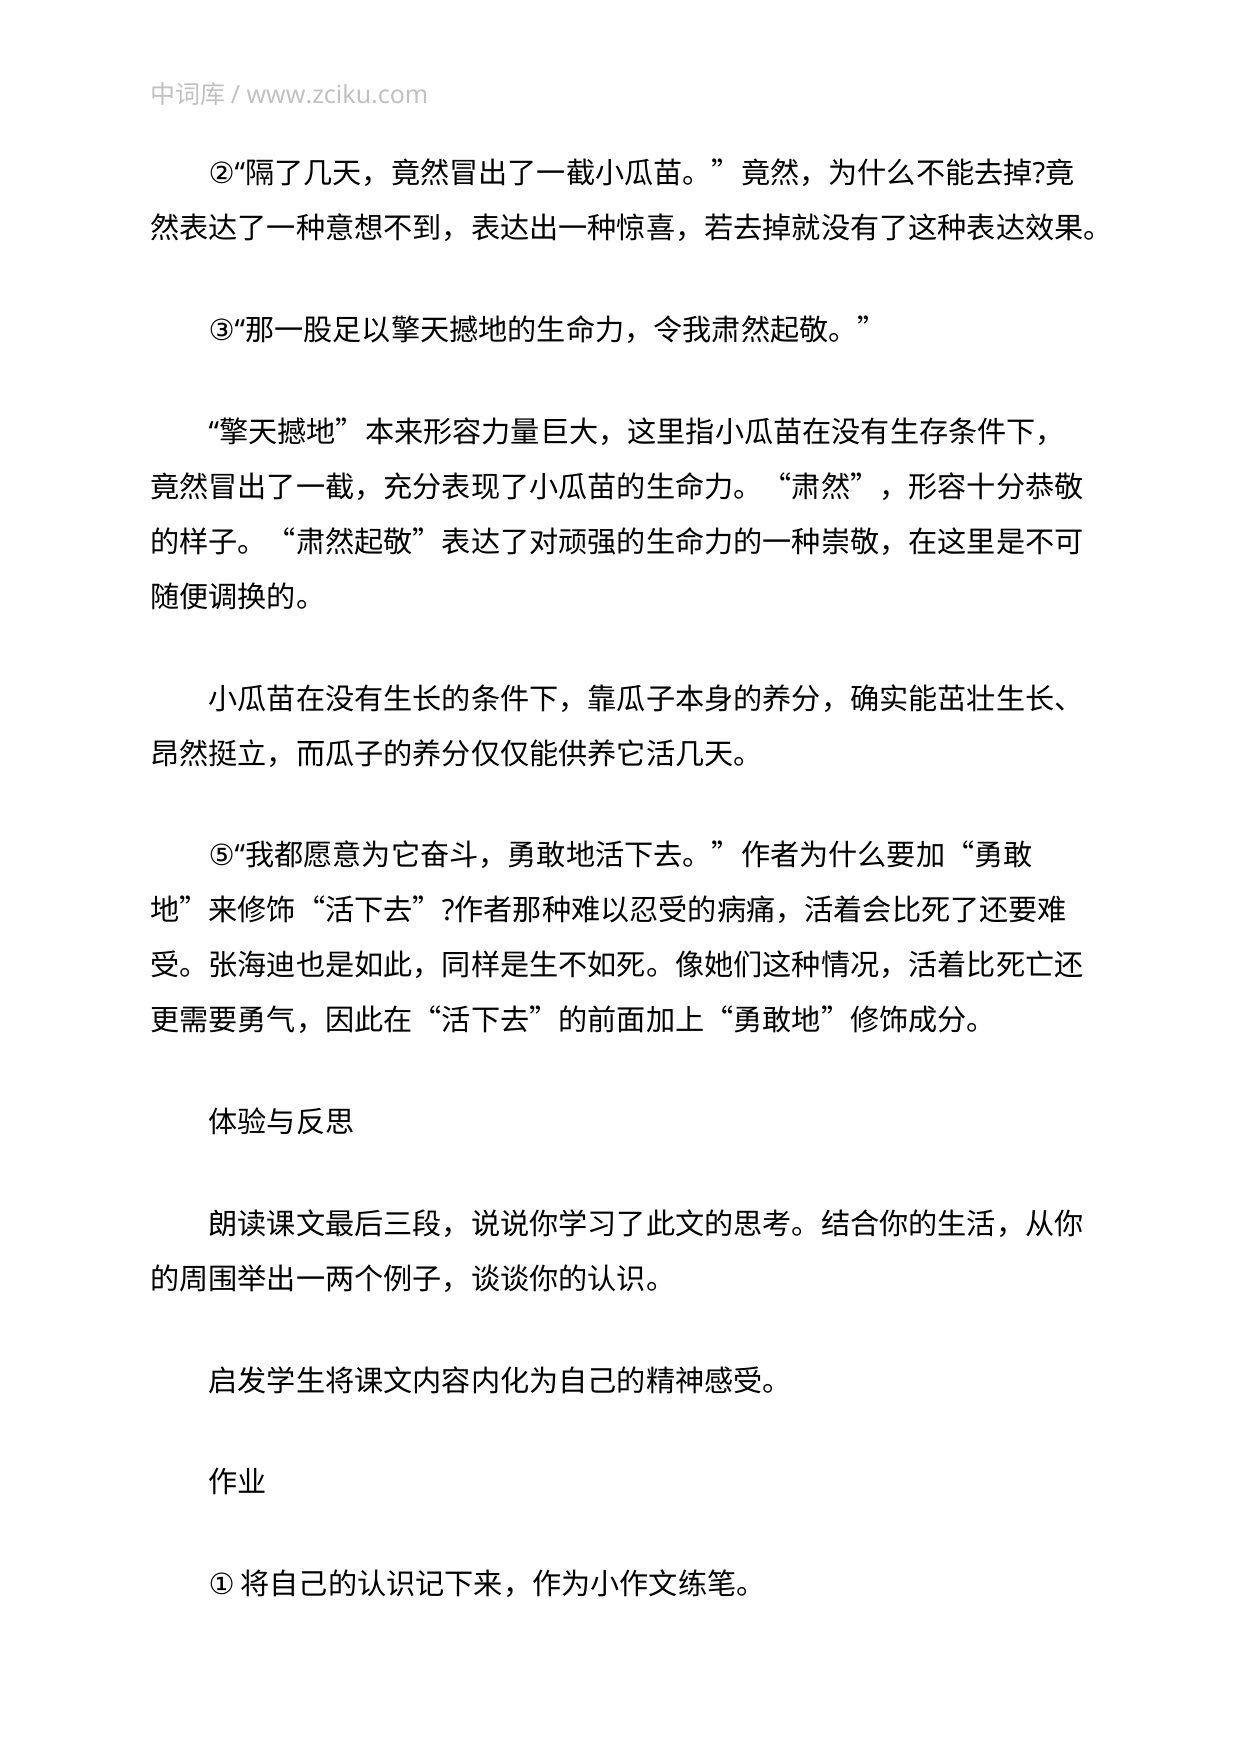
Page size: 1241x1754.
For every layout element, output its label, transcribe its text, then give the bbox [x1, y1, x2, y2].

text ⑤“我都愿意为它奋斗，勇敢地活下去。”作者为什么要加“勇敢地”来修饰“活下去”?作者那种难以忍受的病痛，活着会比死了还要难受。张海迪也是如此，同样是生不如死。像她们这种情况，活着比死亡还更需要勇气，因此在“活下去”的前面加上“勇敢地”修饰成分。 [150, 832, 1090, 1039]
text “擎天撼地”本来形容力量巨大，这里指小瓜苗在没有生存条件下，竟然冒出了一截，充分表现了小瓜苗的生命力。“肃然”，形容十分恭敬的样子。“肃然起敬”表达了对顽强的生命力的一种崇敬，在这里是不可随便调换的。 [150, 409, 1090, 616]
text ①将自己的认识记下来，作为小作文练笔。 [150, 1561, 1090, 1603]
text ③“那一股足以擎天撼地的生命力，令我肃然起敬。” [150, 307, 1090, 349]
text ②“隔了几天，竟然冒出了一截小瓜苗。”竟然，为什么不能去掉?竟然表达了一种意想不到，表达出一种惊喜，若去掉就没有了这种表达效果。 [150, 150, 1090, 247]
text 体验与反思 [150, 1099, 1090, 1141]
text 作业 [150, 1459, 1090, 1501]
text 小瓜苗在没有生长的条件下，靠瓜子本身的养分，确实能茁壮生长、昂然挺立，而瓜子的养分仅仅能供养它活几天。 [150, 675, 1090, 772]
text 朗读课文最后三段，说说你学习了此文的思考。结合你的生活，从你的周围举出一两个例子，谈谈你的认识。 [150, 1200, 1090, 1298]
text 启发学生将课文内容内化为自己的精神感受。 [150, 1357, 1090, 1399]
